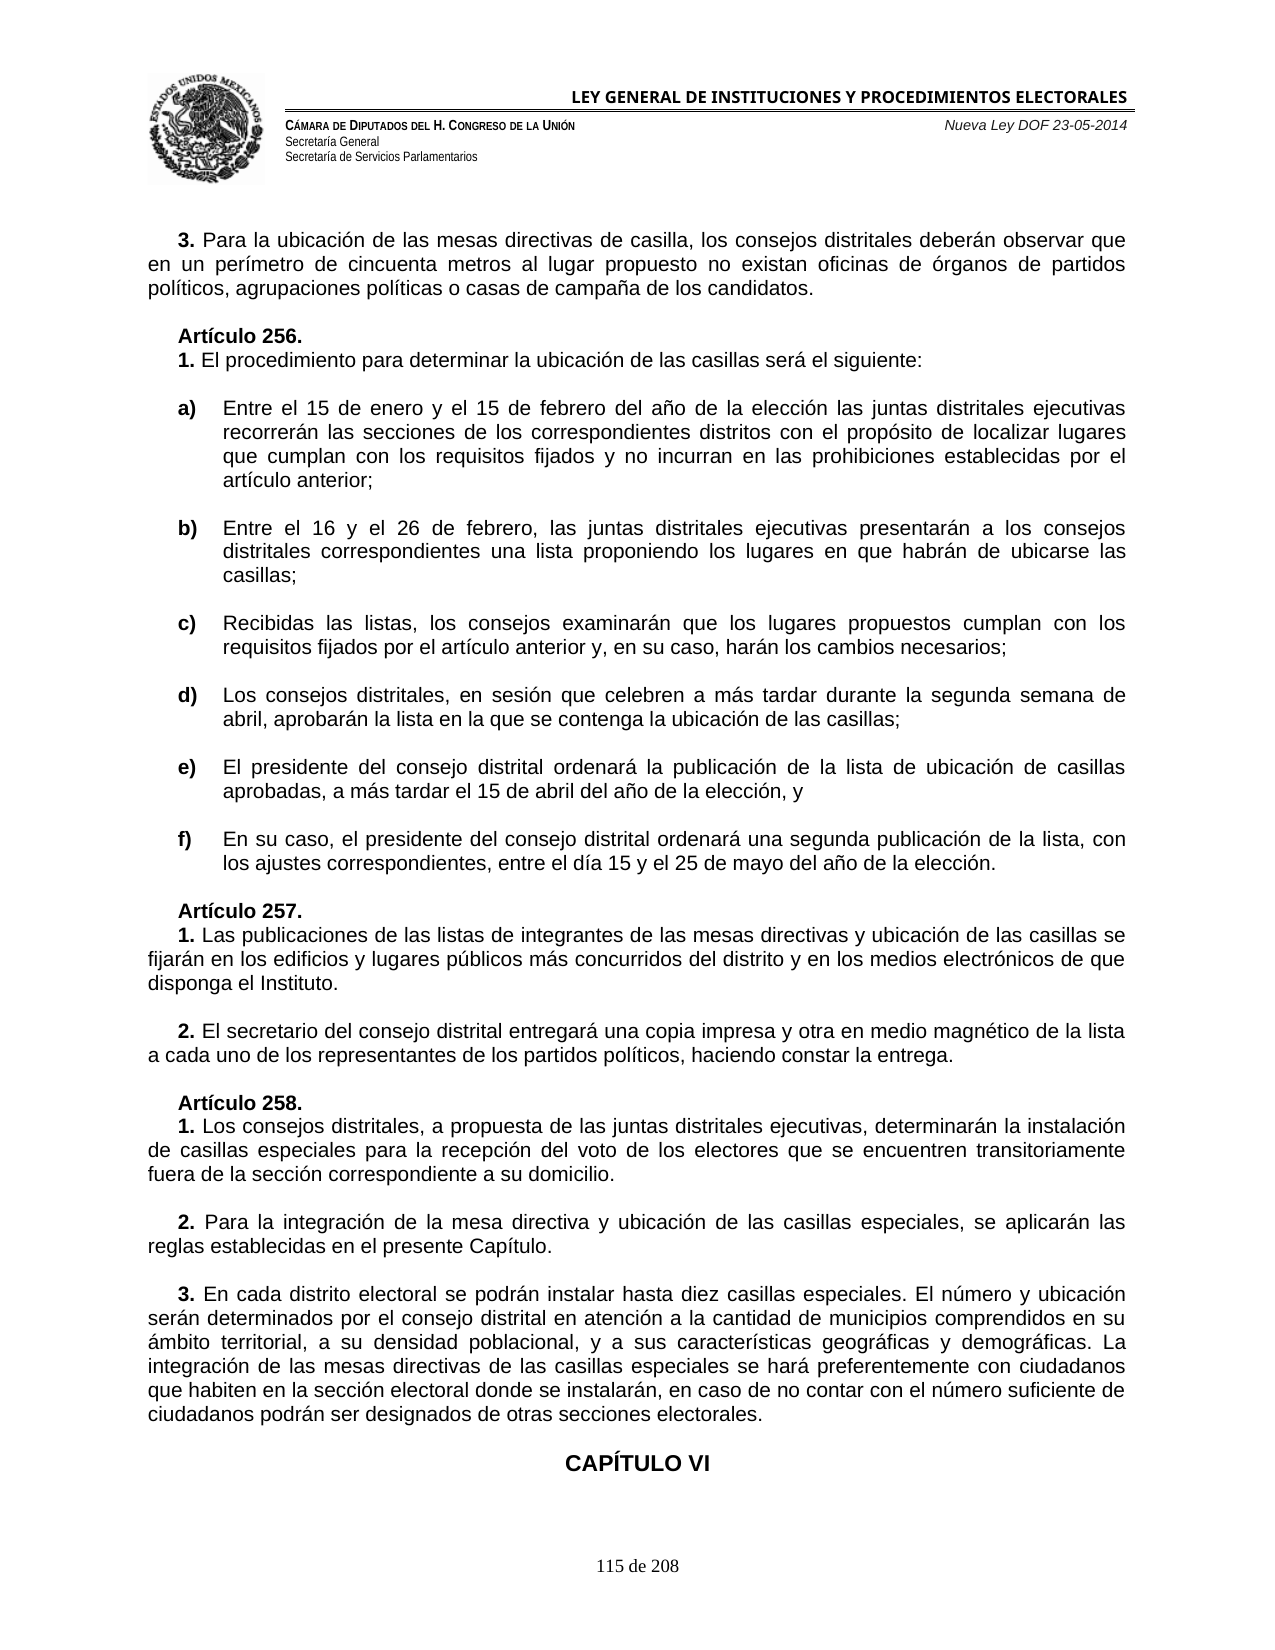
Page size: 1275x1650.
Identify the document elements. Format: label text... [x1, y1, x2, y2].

text c) Recibidas las listas, los consejos examinarán que los lugares propuestos cumplan con los requisitos fijados por el artículo anterior y, en su caso, harán los cambios necesarios; [178, 611, 1127, 659]
text 2. Para la integración de la mesa directiva y ubicación de las casillas especiales, se aplicarán las reglas establecidas en el presente Capítulo. [148, 1210, 1127, 1258]
text 1. El procedimiento para determinar la ubicación de las casillas será el siguiente: [148, 348, 1127, 372]
text 1. Las publicaciones de las listas de integrantes de las mesas directivas y ubicación de las casillas se fijarán en los edificios y lugares públicos más concurridos del distrito y en los medios electrónicos de que disponga el Instituto. [148, 923, 1127, 994]
text 2. El secretario del consejo distrital entregará una copia impresa y otra en medio magnético de la lista a cada uno de los representantes de los partidos políticos, haciendo constar la entrega. [148, 1018, 1127, 1066]
text 3. En cada distrito electoral se podrán instalar hasta diez casillas especiales. El número y ubicación serán determinados por el consejo distrital en atención a la cantidad de municipios comprendidos en su ámbito territorial, a su densidad poblacional, y a sus características geográficas y demográficas. La integración de las mesas directivas de las casillas especiales se hará preferentemente con ciudadanos que habiten en la sección electoral donde se instalarán, en caso de no contar con el número suficiente de ciudadanos podrán ser designados de otras secciones electorales. [148, 1282, 1127, 1426]
text CAPÍTULO VI [148, 1450, 1127, 1476]
text a) Entre el 15 de enero y el 15 de febrero del año de la elección las juntas distritales ejecutivas recorrerán las secciones de los correspondientes distritos con el propósito de localizar lugares que cumplan con los requisitos fijados y no incurran en las prohibiciones establecidas por el artículo anterior; [178, 396, 1127, 491]
text d) Los consejos distritales, en sesión que celebren a más tardar durante la segunda semana de abril, aprobarán la lista en la que se contenga la ubicación de las casillas; [178, 683, 1127, 731]
text 3. Para la ubicación de las mesas directivas de casilla, los consejos distritales deberán observar que en un perímetro de cincuenta metros al lugar propuesto no existan oficinas de órganos de partidos políticos, agrupaciones políticas o casas de campaña de los candidatos. [148, 228, 1127, 300]
text e) El presidente del consejo distrital ordenará la publicación de la lista de ubicación de casillas aprobadas, a más tardar el 15 de abril del año de la elección, y [178, 755, 1127, 803]
text Artículo 256. [148, 324, 1127, 348]
text b) Entre el 16 y el 26 de febrero, las juntas distritales ejecutivas presentarán a los consejos distritales correspondientes una lista proponiendo los lugares en que habrán de ubicarse las casillas; [178, 515, 1127, 587]
text Artículo 257. [148, 899, 1127, 923]
text f) En su caso, el presidente del consejo distrital ordenará una segunda publicación de la lista, con los ajustes correspondientes, entre el día 15 y el 25 de mayo del año de la elección. [178, 827, 1127, 875]
text Artículo 258. [148, 1090, 1127, 1114]
text 1. Los consejos distritales, a propuesta de las juntas distritales ejecutivas, determinarán la instalación de casillas especiales para la recepción del voto de los electores que se encuentren transitoriamente fuera de la sección correspondiente a su domicilio. [148, 1114, 1127, 1186]
